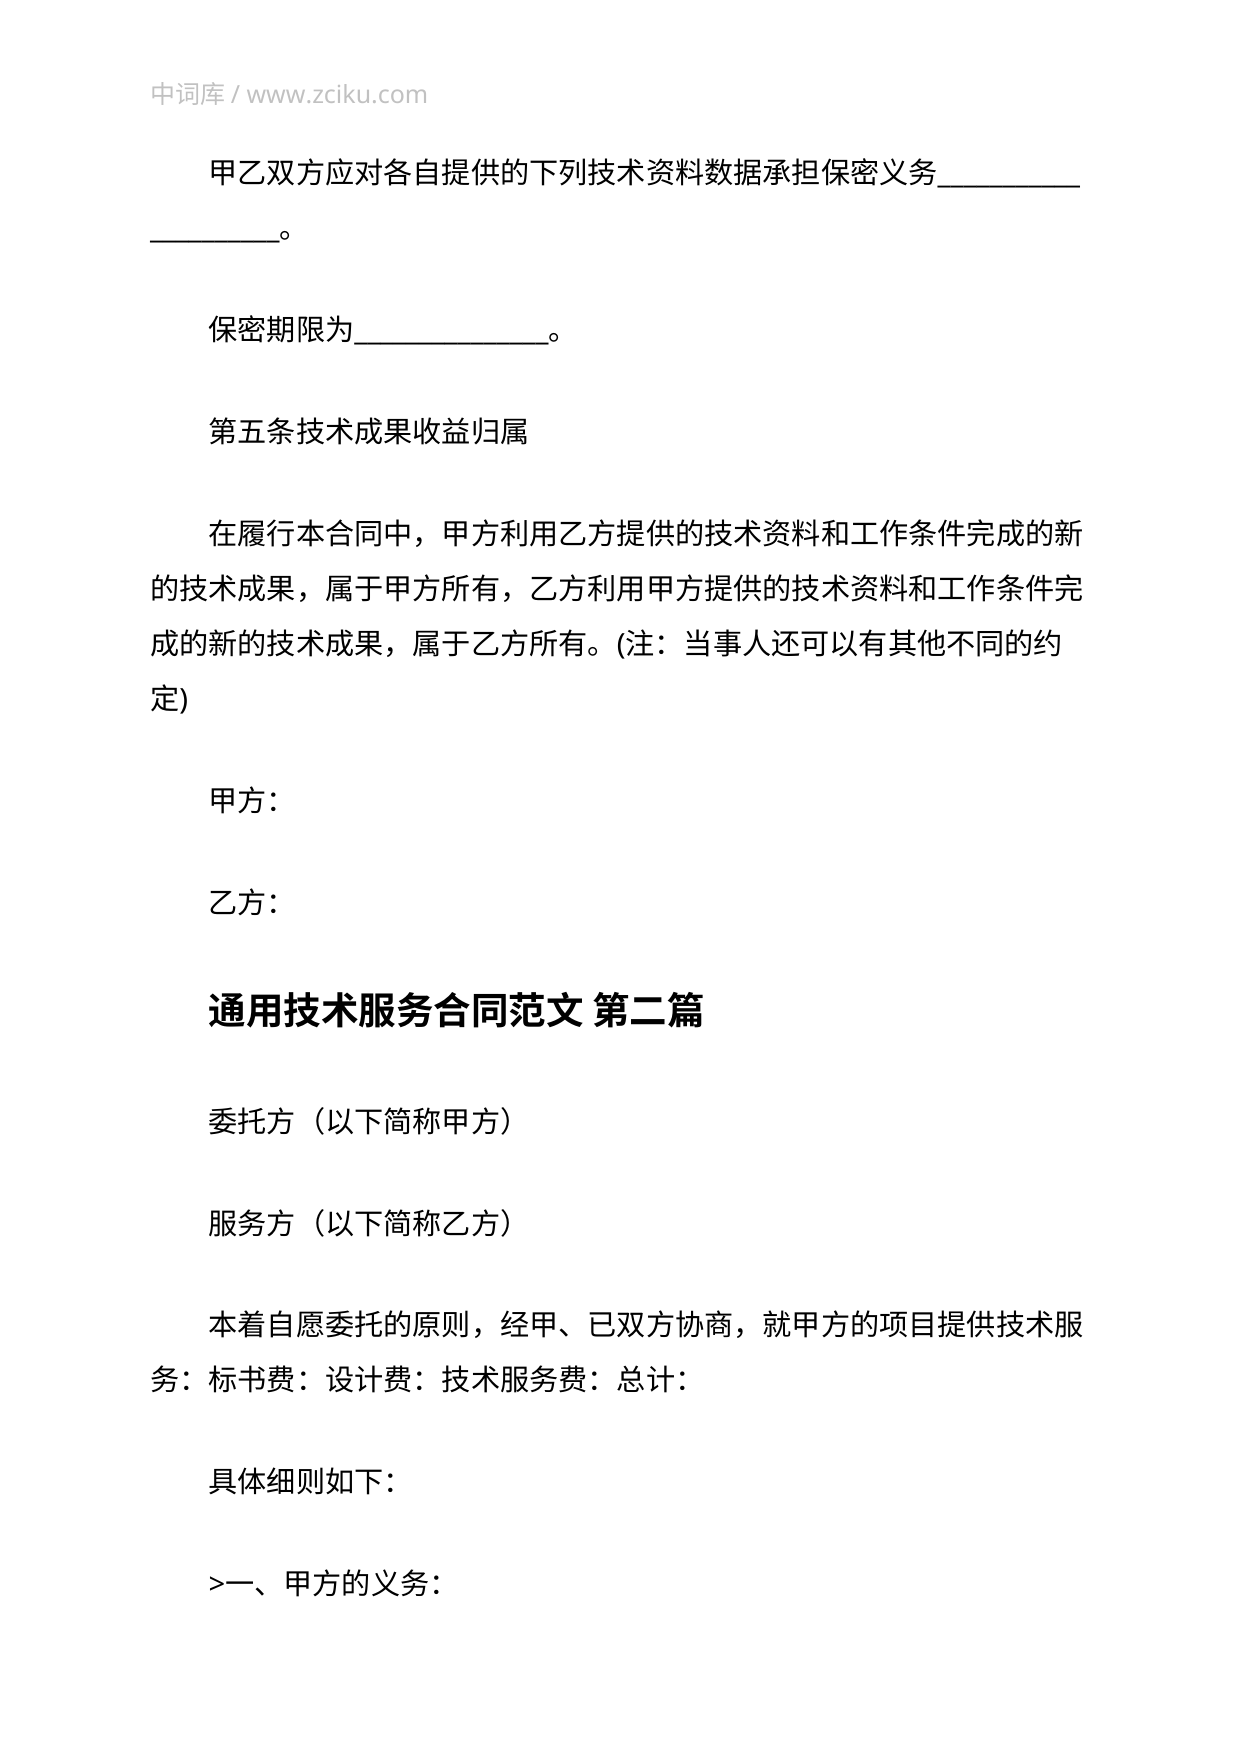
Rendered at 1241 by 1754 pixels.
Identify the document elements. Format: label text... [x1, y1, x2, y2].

text 第五条技术成果收益归属 [150, 409, 1090, 451]
text 委托方（以下简称甲方） [150, 1098, 1090, 1141]
text 保密期限为_______________。 [150, 307, 1090, 349]
text 乙方： [150, 879, 1090, 922]
text 在履行本合同中，甲方利用乙方提供的技术资料和工作条件完成的新的技术成果，属于甲方所有，乙方利用甲方提供的技术资料和工作条件完成的新的技术成果，属于乙方所有。(注：当事人还可以有其他不同的约定) [150, 511, 1090, 718]
text 甲方： [150, 777, 1090, 820]
text 甲乙双方应对各自提供的下列技术资料数据承担保密义务_____________________。 [150, 150, 1090, 247]
text 服务方（以下简称乙方） [150, 1200, 1090, 1242]
text 具体细则如下： [150, 1459, 1090, 1501]
text 通用技术服务合同范文 第二篇 [150, 981, 1090, 1035]
text >一、甲方的义务： [150, 1560, 1090, 1603]
text 本着自愿委托的原则，经甲、已双方协商，就甲方的项目提供技术服务：标书费：设计费：技术服务费：总计： [150, 1302, 1090, 1399]
